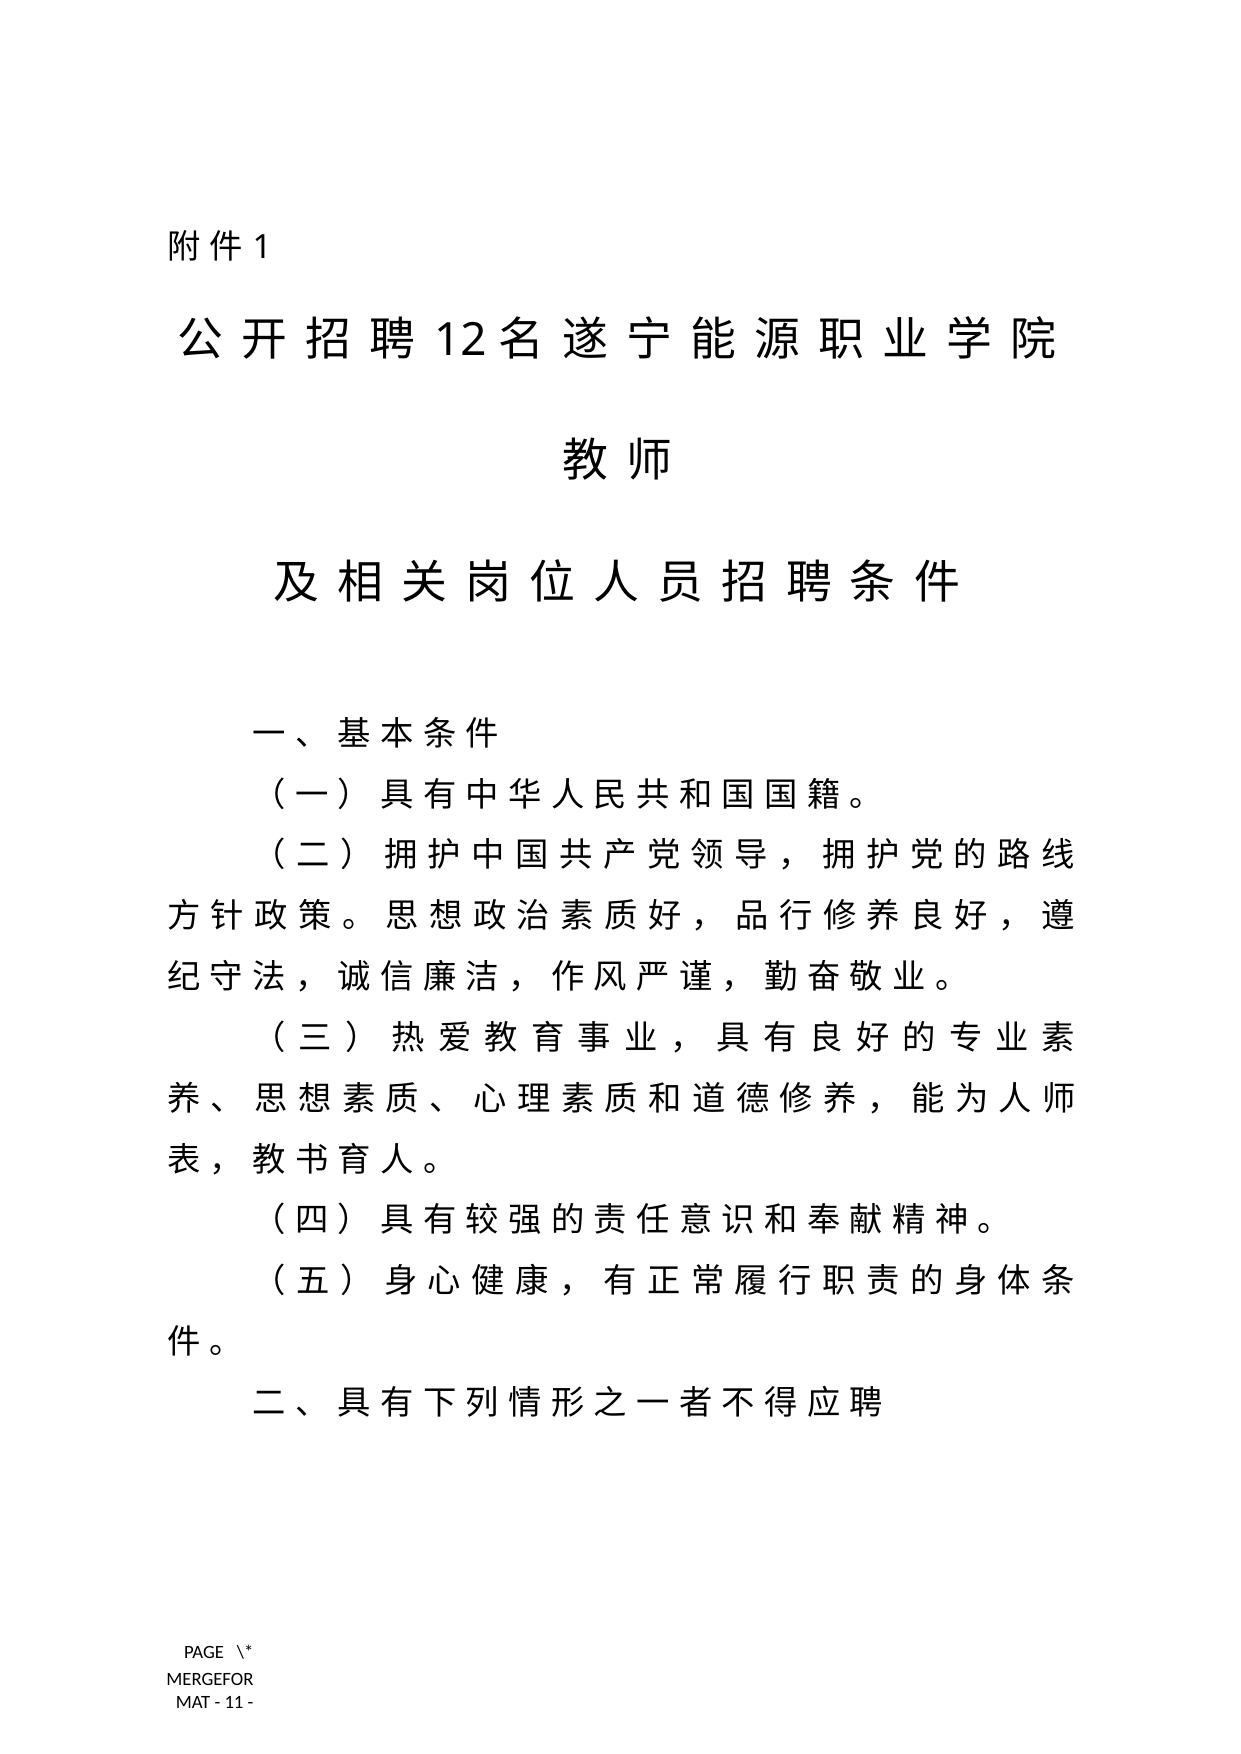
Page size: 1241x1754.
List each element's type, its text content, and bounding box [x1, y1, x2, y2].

text 及相关岗位人员招聘条件 [167, 518, 1085, 639]
text 附件1 [167, 214, 1085, 274]
text （三）热爱教育事业，具有良好的专业素养、思想素质、心理素质和道德修养，能为人师表，教书育人。 [167, 1004, 1085, 1187]
text 一、基本条件 [167, 700, 1085, 761]
text （四）具有较强的责任意识和奉献精神。 [167, 1187, 1085, 1248]
text （五）身心健康，有正常履行职责的身体条件。 [167, 1248, 1085, 1369]
text （一）具有中华人民共和国国籍。 [167, 761, 1085, 822]
text 二、具有下列情形之一者不得应聘 [167, 1369, 1085, 1430]
text （二）拥护中国共产党领导，拥护党的路线方针政策。思想政治素质好，品行修养良好，遵纪守法，诚信廉洁，作风严谨，勤奋敬业。 [167, 822, 1085, 1004]
text 公开招聘12名遂宁能源职业学院教师 [167, 274, 1085, 518]
